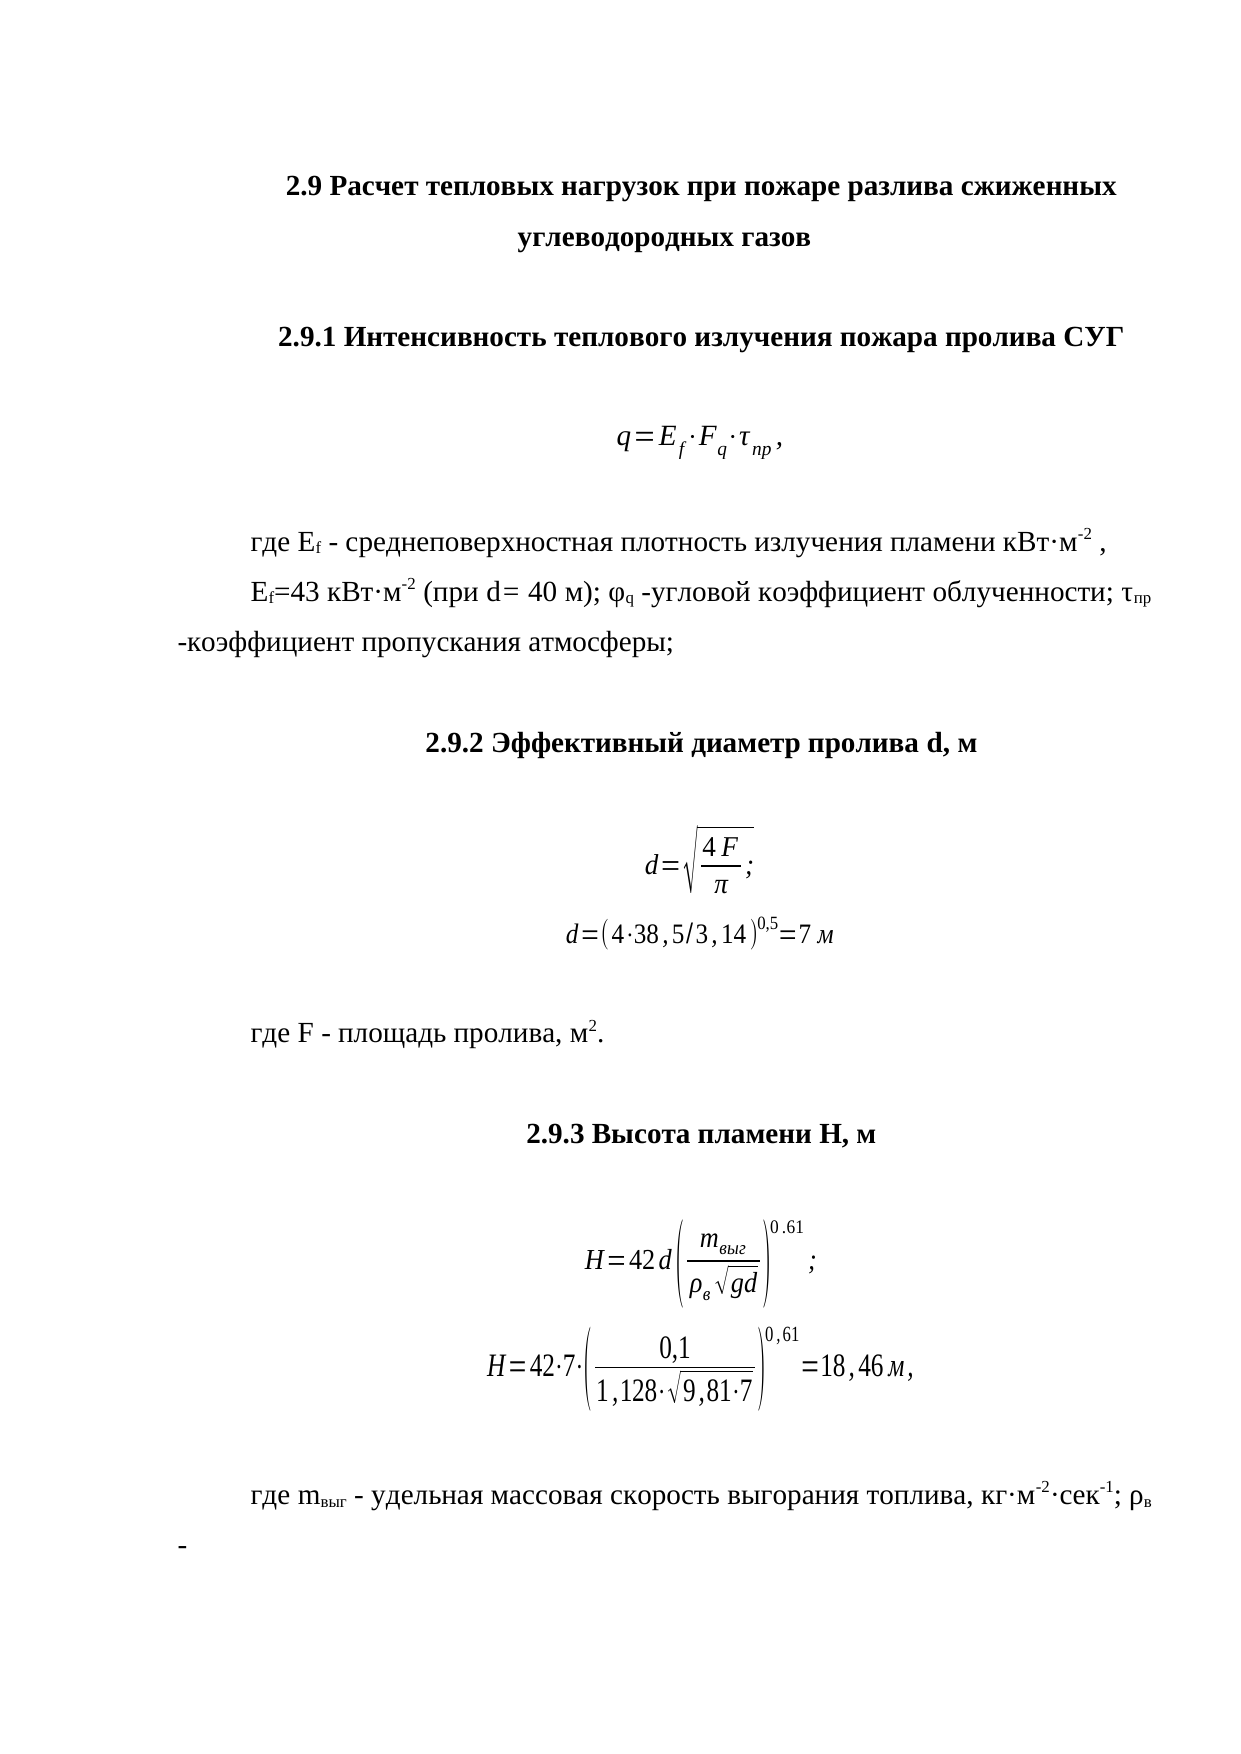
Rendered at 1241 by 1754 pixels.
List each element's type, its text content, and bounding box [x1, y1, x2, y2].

text где F - площадь пролива, м2. [177, 1016, 1152, 1049]
text где Ef - среднеповерхностная плотность излучения пламени кВт·м-2 , [177, 524, 1152, 557]
text 2.9.2 Эффективный диаметр пролива d, м [177, 725, 1152, 758]
text 2.9.1 Интенсивность теплового излучения пожара пролива СУГ [177, 319, 1152, 353]
text где mвыг - удельная массовая скорость выгорания топлива, кг·м-2·сек-1; ρв - [177, 1477, 1152, 1561]
text 2.9 Расчет тепловых нагрузок при пожаре разлива сжиженных углеводородных газов [177, 168, 1152, 252]
text 2.9.3 Высота пламени Н, м [177, 1116, 1152, 1150]
text Ef=43 кВт·м-2 (при d= 40 м); φq -угловой коэффициент облученности; τпр -коэффициент пропускания атмосферы; [177, 574, 1152, 658]
